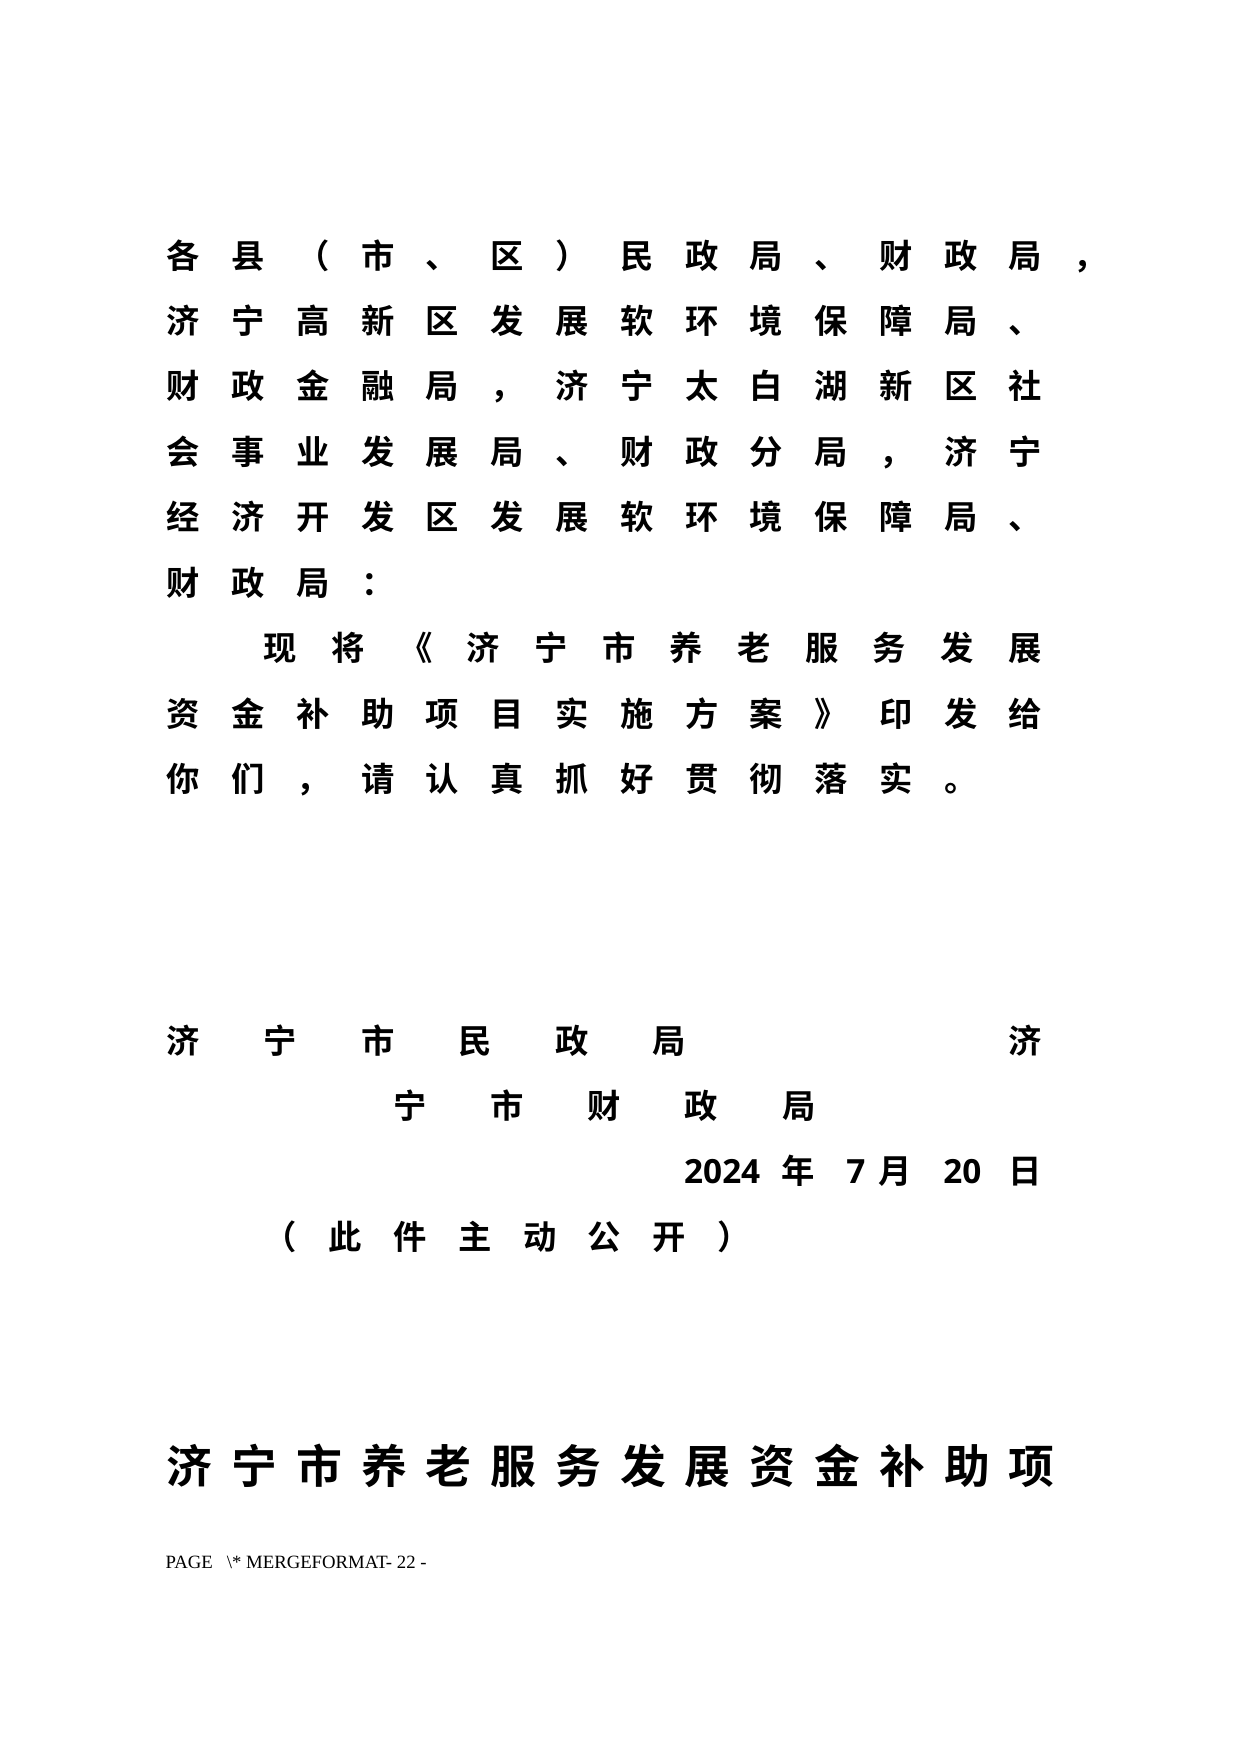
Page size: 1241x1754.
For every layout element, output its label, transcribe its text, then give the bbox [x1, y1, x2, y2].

text 济 宁 市 民 政 局 济 宁 市 财 政 局 [167, 1006, 1074, 1137]
text 现将《济宁市养老服务发展资金补助项目实施方案》印发给你们，请认真抓好贯彻落实。 [167, 613, 1074, 810]
text （此件主动公开） [167, 1202, 1074, 1268]
text 2024年7月20日 [167, 1137, 1074, 1202]
text 各县（市、区）民政局、财政局，济宁高新区发展软环境保障局、财政金融局，济宁太白湖新区社会事业发展局、财政分局，济宁经济开发区发展软环境保障局、财政局： [167, 221, 1074, 613]
text 济宁市养老服务发展资金补助项目实施方案 [167, 1398, 1074, 1529]
